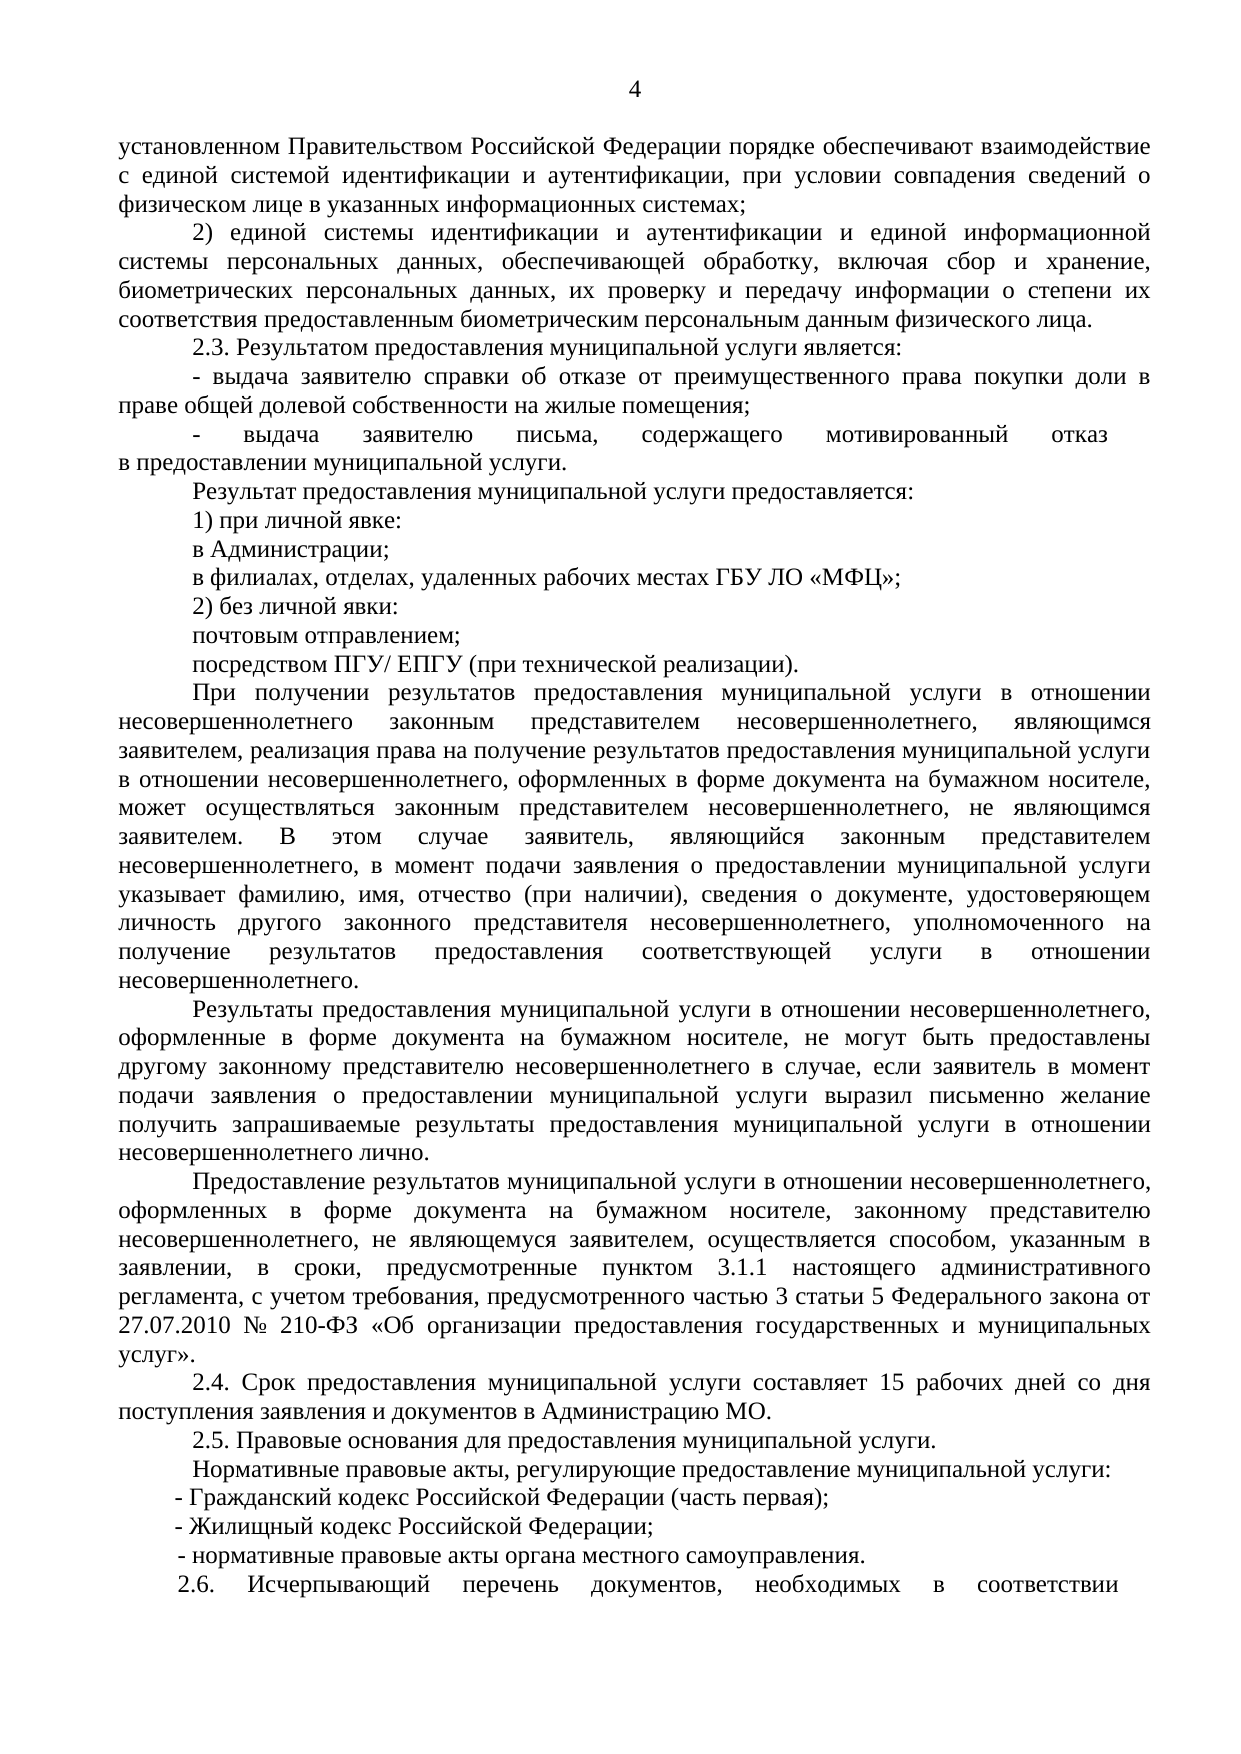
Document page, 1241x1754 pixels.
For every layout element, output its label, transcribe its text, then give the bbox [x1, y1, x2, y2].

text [118, 131, 1152, 217]
text Предоставление результатов муниципальной услуги в отношении несовершеннолетнего, оформленных в форме документа на бумажном носителе, законному представителю несовершеннолетнего, не являющемуся заявителем, осуществляется способом, указанным в заявлении, в сроки, предусмотренные пунктом 3.1.1 настоящего административного регламента, с учетом требования, предусмотренного частью 3 статьи 5 Федерального закона от 27.07.2010 № 210-ФЗ «Об организации предоставления государственных и муниципальных услуг». [118, 1166, 1152, 1367]
text - Жилищный кодекс Российской Федерации; [118, 1511, 1152, 1540]
text 2) единой системы идентификации и аутентификации и единой информационной системы персональных данных, обеспечивающей обработку, включая сбор и хранение, биометрических персональных данных, их проверку и передачу информации о степени их соответствия предоставленным биометрическим персональным данным физического лица. [118, 217, 1152, 332]
text Нормативные правовые акты, регулирующие предоставление муниципальной услуги: [118, 1454, 1152, 1482]
text 1) при личной явке: [118, 505, 1152, 534]
text 2.3. Результатом предоставления муниципальной услуги является: [118, 332, 1152, 361]
text - Гражданский кодекс Российской Федерации (часть первая); [118, 1482, 1152, 1511]
text Результат предоставления муниципальной услуги предоставляется: [118, 476, 1152, 505]
text - выдача заявителю справки об отказе от преимущественного права покупки доли в праве общей долевой собственности на жилые помещения; [118, 361, 1152, 419]
text - нормативные правовые акты органа местного самоуправления. [118, 1540, 1152, 1569]
text При получении результатов предоставления муниципальной услуги в отношении несовершеннолетнего законным представителем несовершеннолетнего, являющимся заявителем, реализация права на получение результатов предоставления муниципальной услуги в отношении несовершеннолетнего, оформленных в форме документа на бумажном носителе, может осуществляться законным представителем несовершеннолетнего, не являющимся заявителем. В этом случае заявитель, являющийся законным представителем несовершеннолетнего, в момент подачи заявления о предоставлении муниципальной услуги указывает фамилию, имя, отчество (при наличии), сведения о документе, удостоверяющем личность другого законного представителя несовершеннолетнего, уполномоченного на получение результатов предоставления соответствующей услуги в отношении несовершеннолетнего. [118, 677, 1152, 994]
text 2) без личной явки: [118, 591, 1152, 620]
text - выдача заявителю письма, содержащего мотивированный отказ в предоставлении муниципальной услуги. [118, 419, 1152, 476]
text 2.5. Правовые основания для предоставления муниципальной услуги. [118, 1425, 1152, 1454]
text Результаты предоставления муниципальной услуги в отношении несовершеннолетнего, оформленные в форме документа на бумажном носителе, не могут быть предоставлены другому законному представителю несовершеннолетнего в случае, если заявитель в момент подачи заявления о предоставлении муниципальной услуги выразил письменно желание получить запрашиваемые результаты предоставления муниципальной услуги в отношении несовершеннолетнего лично. [118, 994, 1152, 1166]
text посредством ПГУ/ ЕПГУ (при технической реализации). [118, 649, 1152, 677]
text в Администрации; [118, 534, 1152, 562]
text 2.4. Срок предоставления муниципальной услуги составляет 15 рабочих дней со дня поступления заявления и документов в Администрацию МО. [118, 1367, 1152, 1425]
text в филиалах, отделах, удаленных рабочих местах ГБУ ЛО «МФЦ»; [118, 562, 1152, 591]
text почтовым отправлением; [118, 620, 1152, 649]
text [118, 1569, 1152, 1597]
